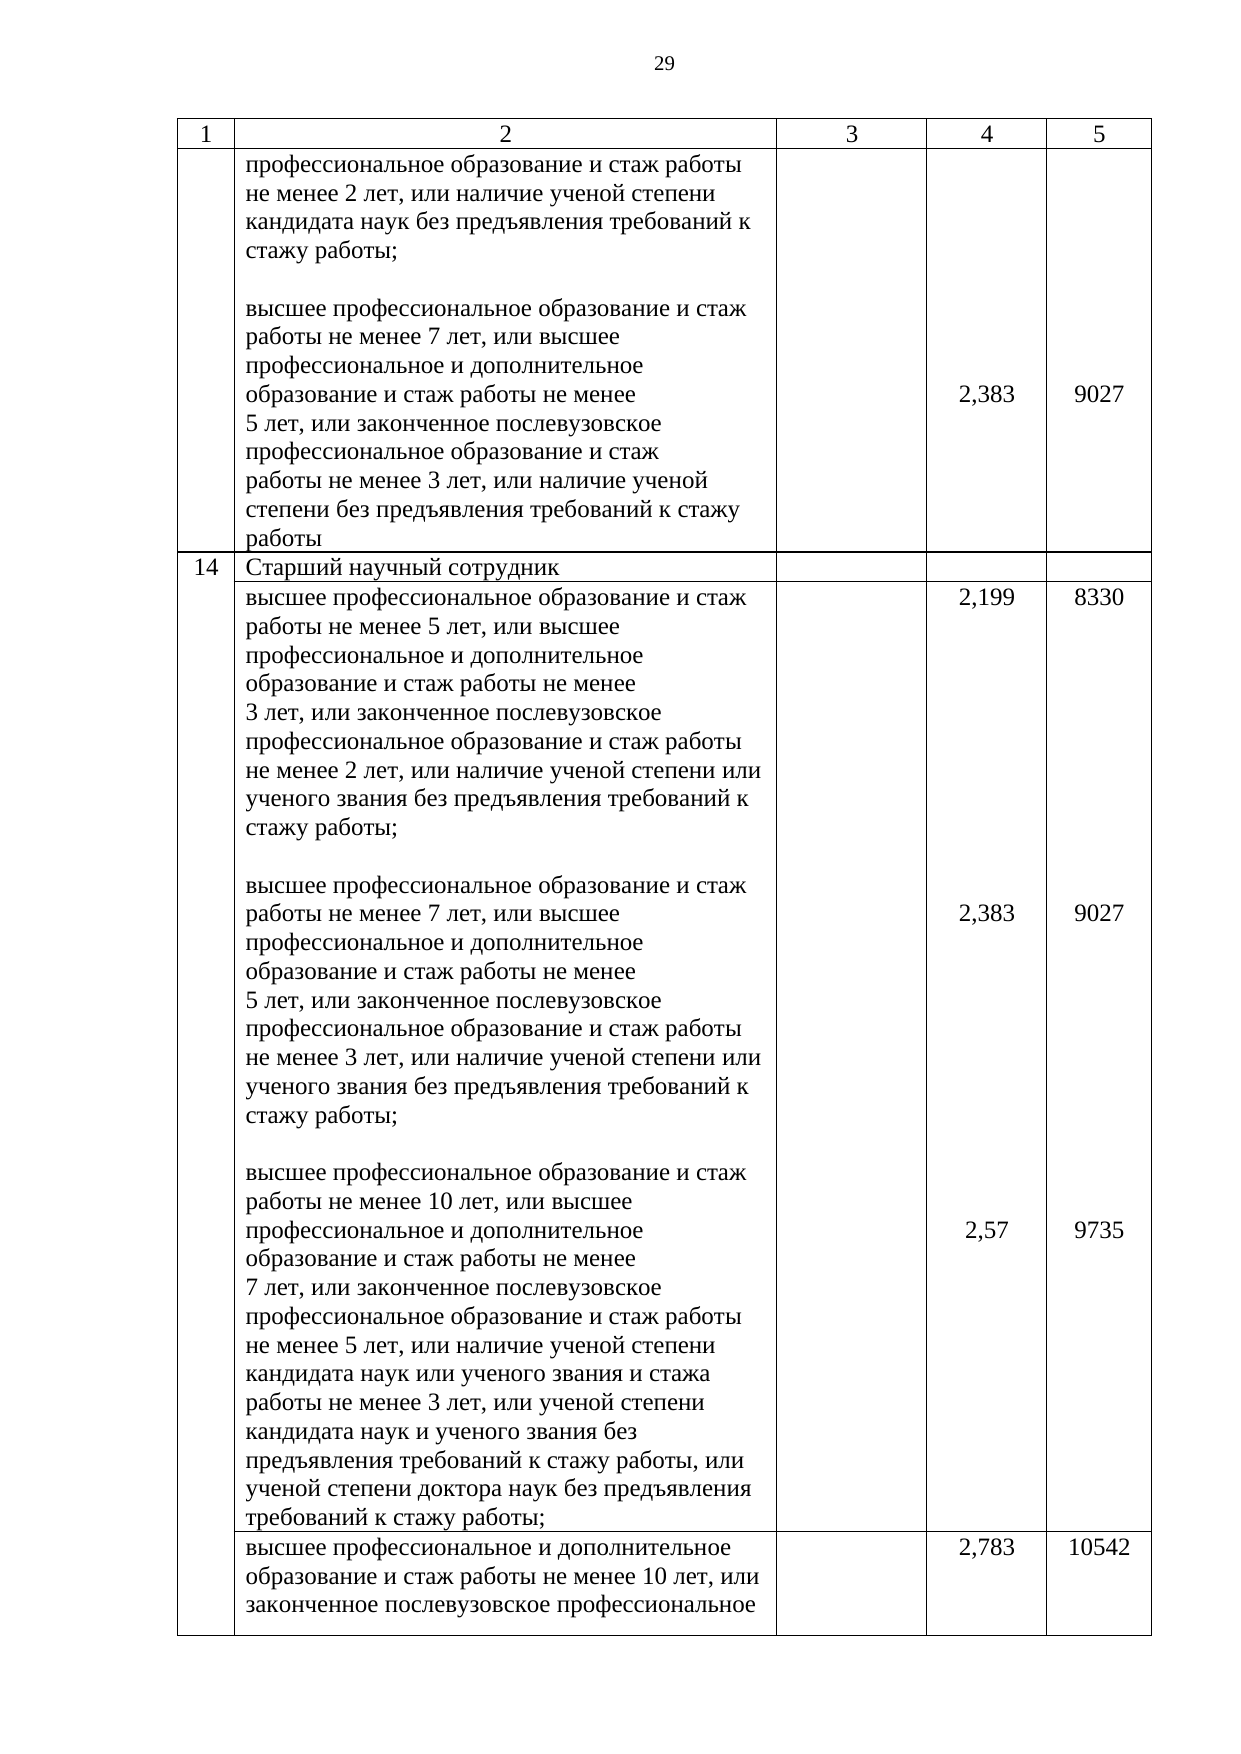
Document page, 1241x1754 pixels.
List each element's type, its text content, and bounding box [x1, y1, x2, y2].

table_header 1 [178, 119, 234, 148]
table_header 3 [777, 119, 926, 148]
table_header 5 [1047, 119, 1151, 148]
table_cell [777, 1532, 926, 1635]
table_cell [777, 582, 926, 1531]
table_header 4 [927, 119, 1046, 148]
table_cell [927, 553, 1046, 581]
table_cell [1047, 553, 1151, 581]
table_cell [235, 149, 776, 551]
table_cell 1,849 2,030 2,199 2,383 [927, 149, 1046, 551]
table_cell 10542 [1047, 1532, 1151, 1635]
table_cell высшее профессиональное образование и стаж работы не менее 5 лет, или высшее профессиональное и дополнительное образование и стаж работы не менее 3 лет, или законченное послевузовское профессиональное образование и стаж работы не менее 2 лет, или наличие ученой степени или ученого звания без предъявления требований к стажу работы; высшее профессиональное образование и стаж работы не менее 7 лет, или высшее профессиональное и дополнительное образование и стаж работы не менее 5 лет, или законченное послевузовское профессиональное образование и стаж работы не менее 3 лет, или наличие ученой степени или ученого звания без предъявления требований к стажу работы; высшее профессиональное образование и стаж работы не менее 10 лет, или высшее профессиональное и дополнительное образование и стаж работы не менее 7 лет, или законченное послевузовское профессиональное образование и стаж работы не менее 5 лет, или наличие ученой степени кандидата наук или ученого звания и стажа работы не менее 3 лет, или ученой степени кандидата наук и ученого звания без предъявления требований к стажу работы, или ученой степени доктора наук без предъявления требований к стажу работы; [235, 582, 776, 1531]
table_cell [235, 1532, 776, 1635]
table_header 2 [235, 119, 776, 148]
table_cell [777, 149, 926, 551]
table_cell [777, 553, 926, 581]
table_cell 14 [178, 553, 234, 1635]
table_cell 8330 9027 9735 [1047, 582, 1151, 1531]
table_cell 2,783 [927, 1532, 1046, 1635]
table_cell Старший научный сотрудник [235, 553, 776, 581]
table_cell 2,199 2,383 2,57 [927, 582, 1046, 1531]
table_cell 7004 7690 8330 9027 [1047, 149, 1151, 551]
